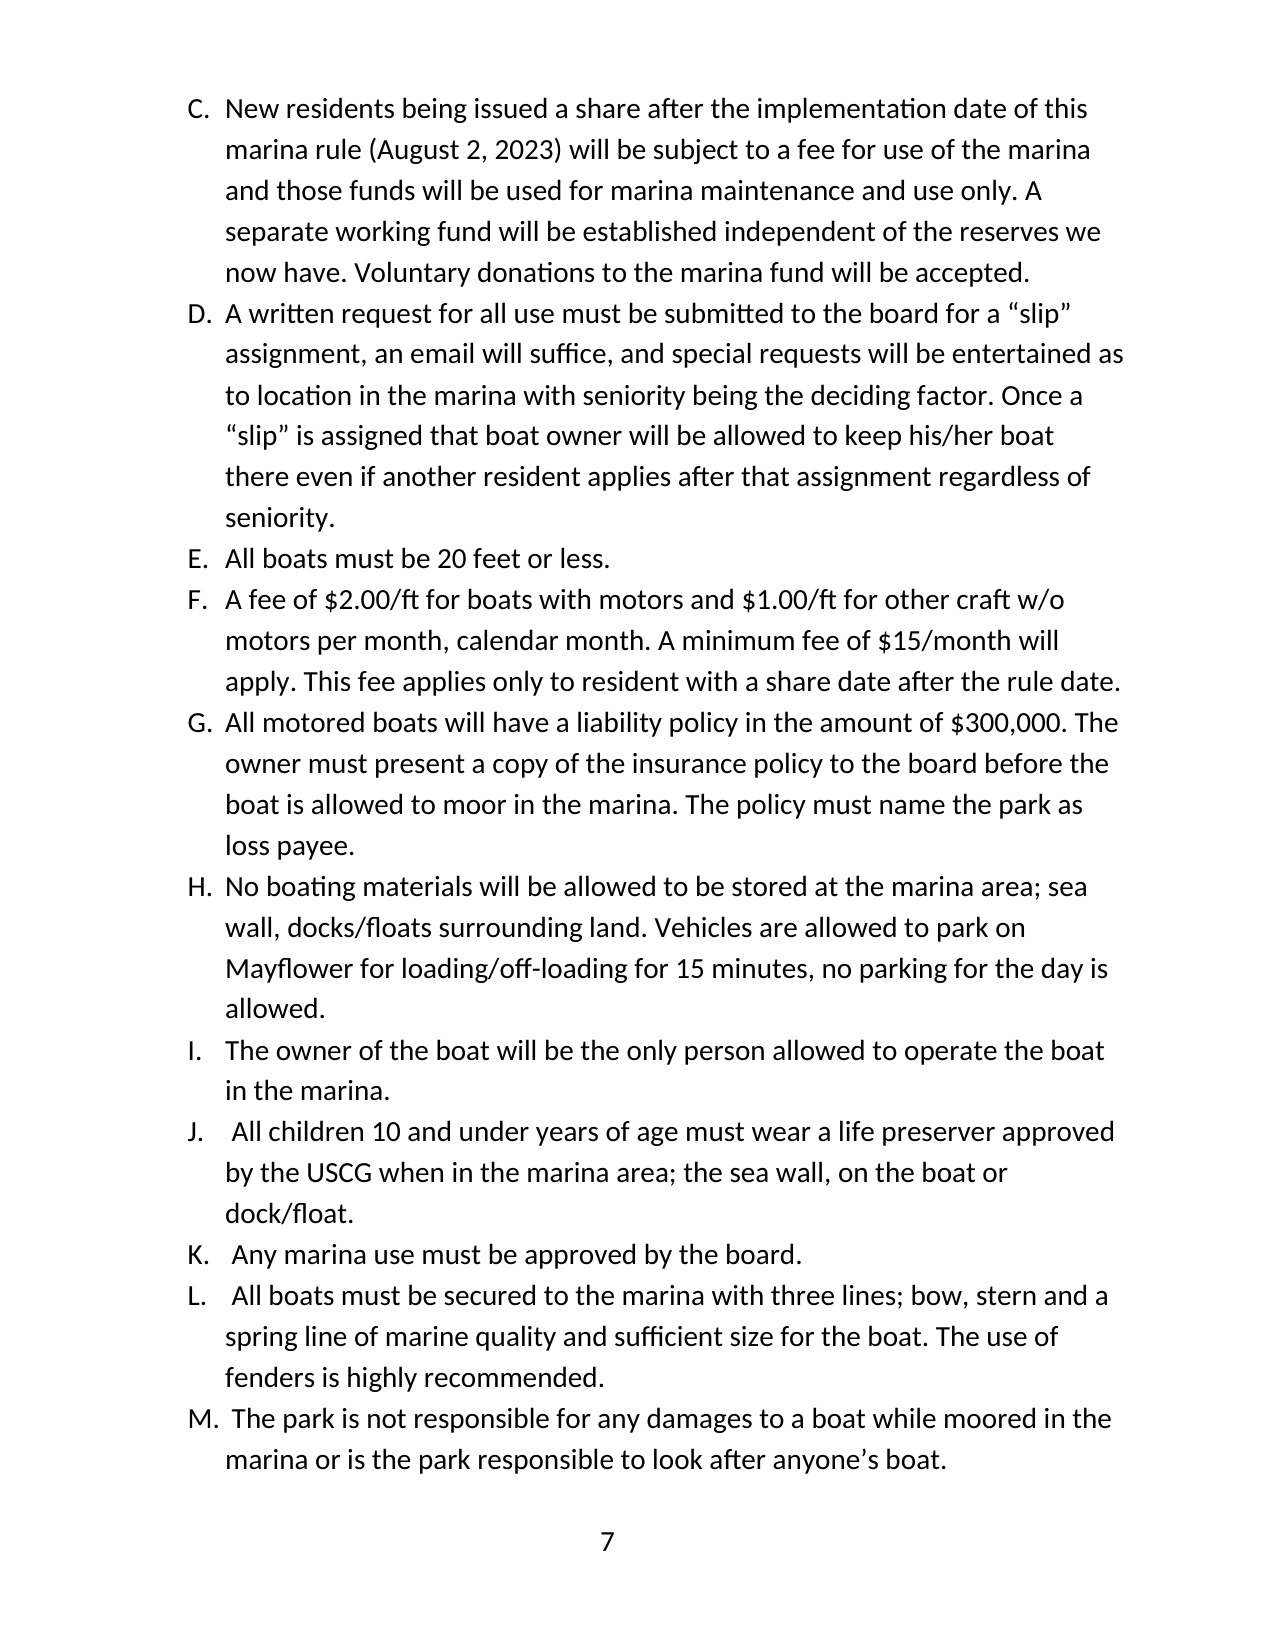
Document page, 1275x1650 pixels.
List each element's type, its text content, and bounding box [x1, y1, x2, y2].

list A written request for all use must be submitted to the board for a “slip” assignment, an email will suffice, and special requests will be entertained as to location in the marina with seniority being the deciding factor. Once a “slip” is assigned that boat owner will be allowed to keep his/her boat there even if another resident applies after that assignment regardless of seniority. [187, 295, 1125, 535]
list New residents being issued a share after the implementation date of this marina rule (August 2, 2023) will be subject to a fee for use of the marina and those funds will be used for marina maintenance and use only. A separate working fund will be established independent of the reserves we now have. Voluntary donations to the marina fund will be accepted. [187, 90, 1125, 289]
list All boats must be 20 feet or less. [187, 540, 1125, 576]
list All children 10 and under years of age must wear a life preserver approved by the USCG when in the marina area; the sea wall, on the boat or dock/float. [187, 1113, 1125, 1231]
list Any marina use must be approved by the board. [187, 1236, 1125, 1272]
list All boats must be secured to the marina with three lines; bow, stern and a spring line of marine quality and sufficient size for the boat. The use of fenders is highly recommended. [187, 1277, 1125, 1395]
list No boating materials will be allowed to be stored at the marina area; sea wall, docks/floats surrounding land. Vehicles are allowed to park on Mayflower for loading/off-loading for 15 minutes, no parking for the day is allowed. [187, 868, 1125, 1026]
list 7 [600, 1523, 1125, 1558]
list A fee of $2.00/ft for boats with motors and $1.00/ft for other craft w/o motors per month, calendar month. A minimum fee of $15/month will apply. This fee applies only to resident with a share date after the rule date. [187, 581, 1125, 699]
list The owner of the boat will be the only person allowed to operate the boat in the marina. [187, 1032, 1125, 1108]
list The park is not responsible for any damages to a boat while moored in the marina or is the park responsible to look after anyone’s boat. [187, 1400, 1125, 1477]
list All motored boats will have a liability policy in the amount of $300,000. The owner must present a copy of the insurance policy to the board before the boat is allowed to moor in the marina. The policy must name the park as loss payee. [187, 704, 1125, 862]
